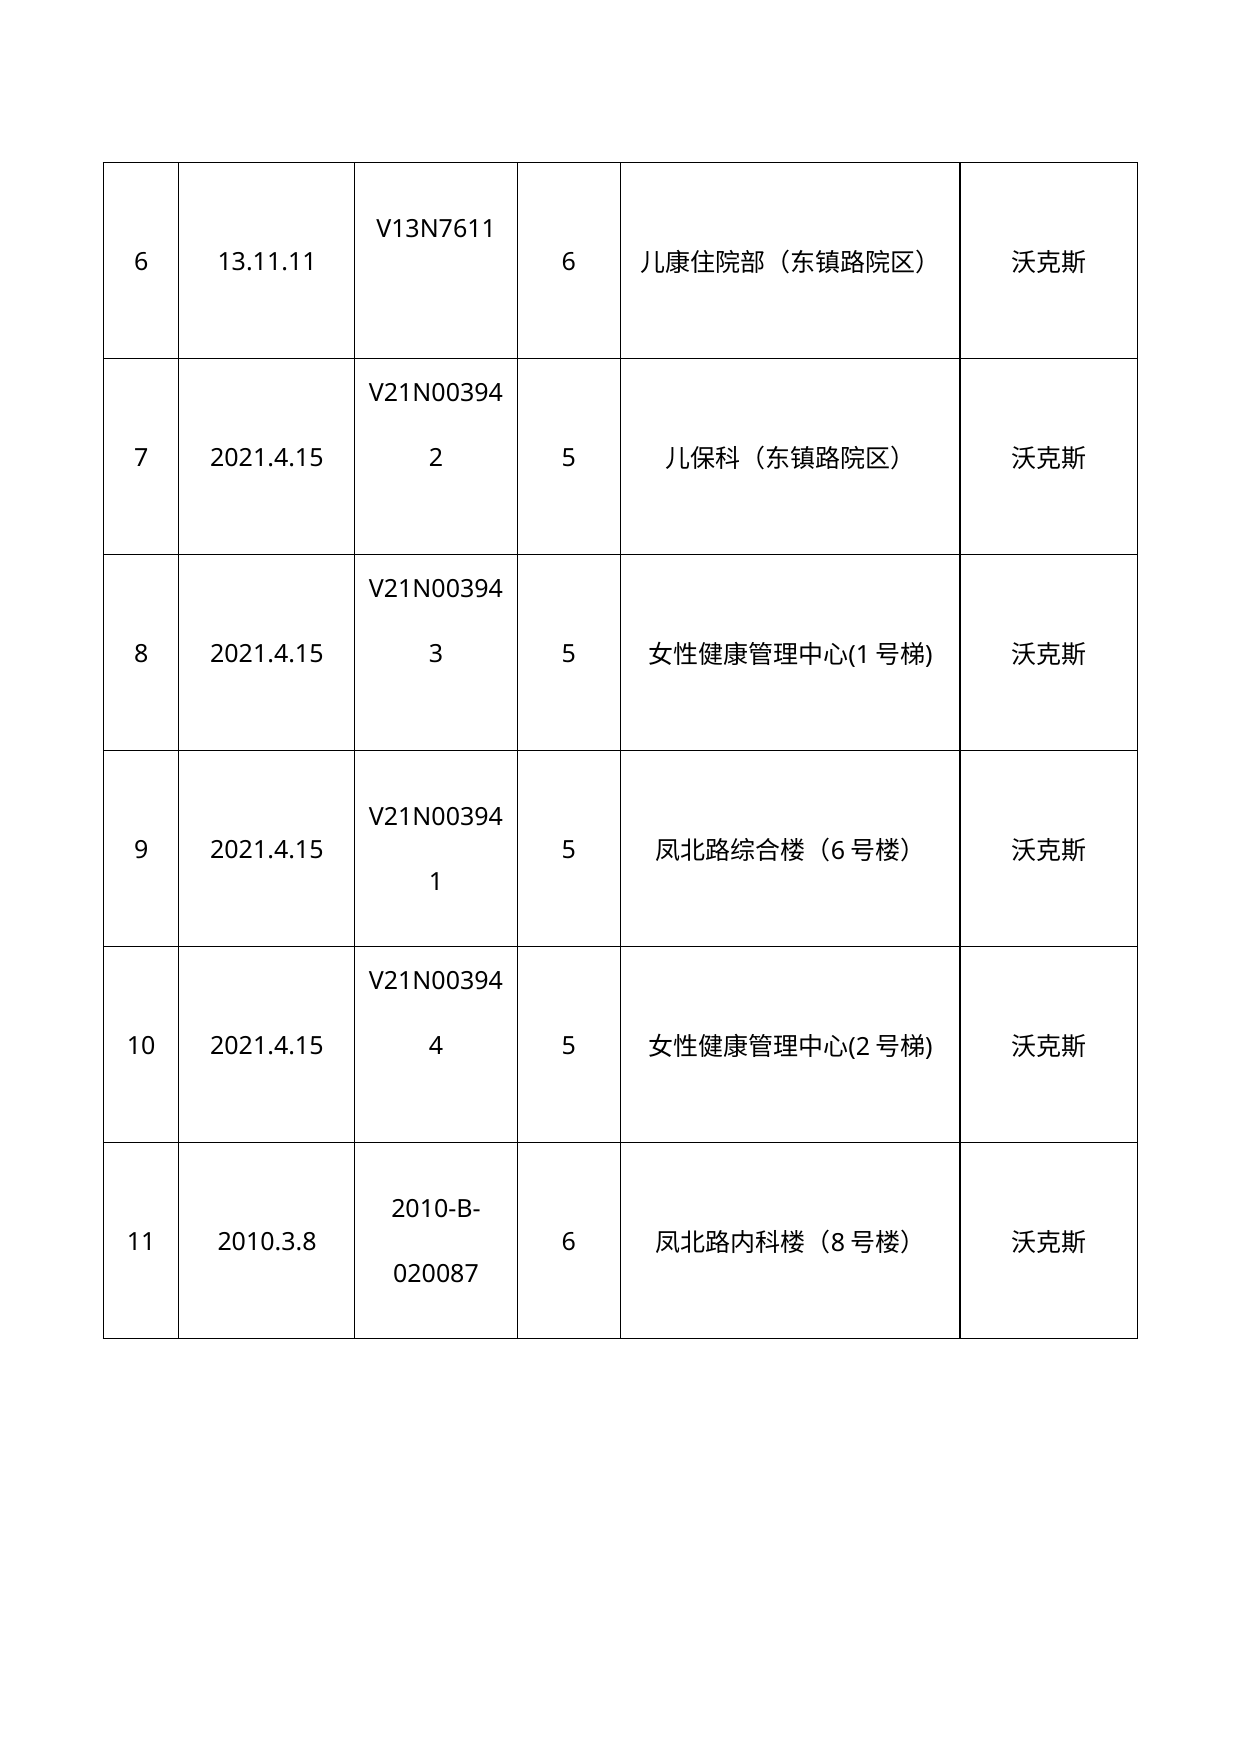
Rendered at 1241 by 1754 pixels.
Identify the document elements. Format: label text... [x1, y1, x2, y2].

table_cell V21N003942 [355, 359, 517, 554]
table_cell 9 [104, 751, 178, 946]
table_cell V21N003941 [355, 751, 517, 946]
table_cell 女性健康管理中心(1号梯) [621, 555, 959, 750]
table_cell 沃克斯 [961, 1143, 1137, 1338]
table_cell 5 [518, 751, 620, 946]
table_cell 13.11.11 [179, 163, 354, 358]
table_cell 7 [104, 359, 178, 554]
table_cell 沃克斯 [961, 751, 1137, 946]
table_cell 沃克斯 [961, 947, 1137, 1142]
table_cell 6 [518, 163, 620, 358]
table_cell 2010.3.8 [179, 1143, 354, 1338]
table_cell 沃克斯 [961, 555, 1137, 750]
table_cell V13N7611 [355, 163, 517, 358]
table_cell 2010-B-020087 [355, 1143, 517, 1338]
table_cell 10 [104, 947, 178, 1142]
table_cell 儿保科（东镇路院区） [621, 359, 959, 554]
table_cell 凤北路综合楼（6号楼） [621, 751, 959, 946]
table_cell 5 [518, 359, 620, 554]
table_cell V21N003944 [355, 947, 517, 1142]
table_cell 5 [518, 555, 620, 750]
table_cell 女性健康管理中心(2号梯) [621, 947, 959, 1142]
table_cell 沃克斯 [961, 359, 1137, 554]
table_cell 6 [104, 163, 178, 358]
table_cell V21N003943 [355, 555, 517, 750]
table_cell 11 [104, 1143, 178, 1338]
table_cell 儿康住院部（东镇路院区） [621, 163, 959, 358]
table_cell 2021.4.15 [179, 555, 354, 750]
table_cell 8 [104, 555, 178, 750]
table_cell 2021.4.15 [179, 751, 354, 946]
table_cell 2021.4.15 [179, 947, 354, 1142]
table_cell 6 [518, 1143, 620, 1338]
table_cell 2021.4.15 [179, 359, 354, 554]
table_cell 5 [518, 947, 620, 1142]
table_cell 沃克斯 [961, 163, 1137, 358]
table_cell 凤北路内科楼（8号楼） [621, 1143, 959, 1338]
